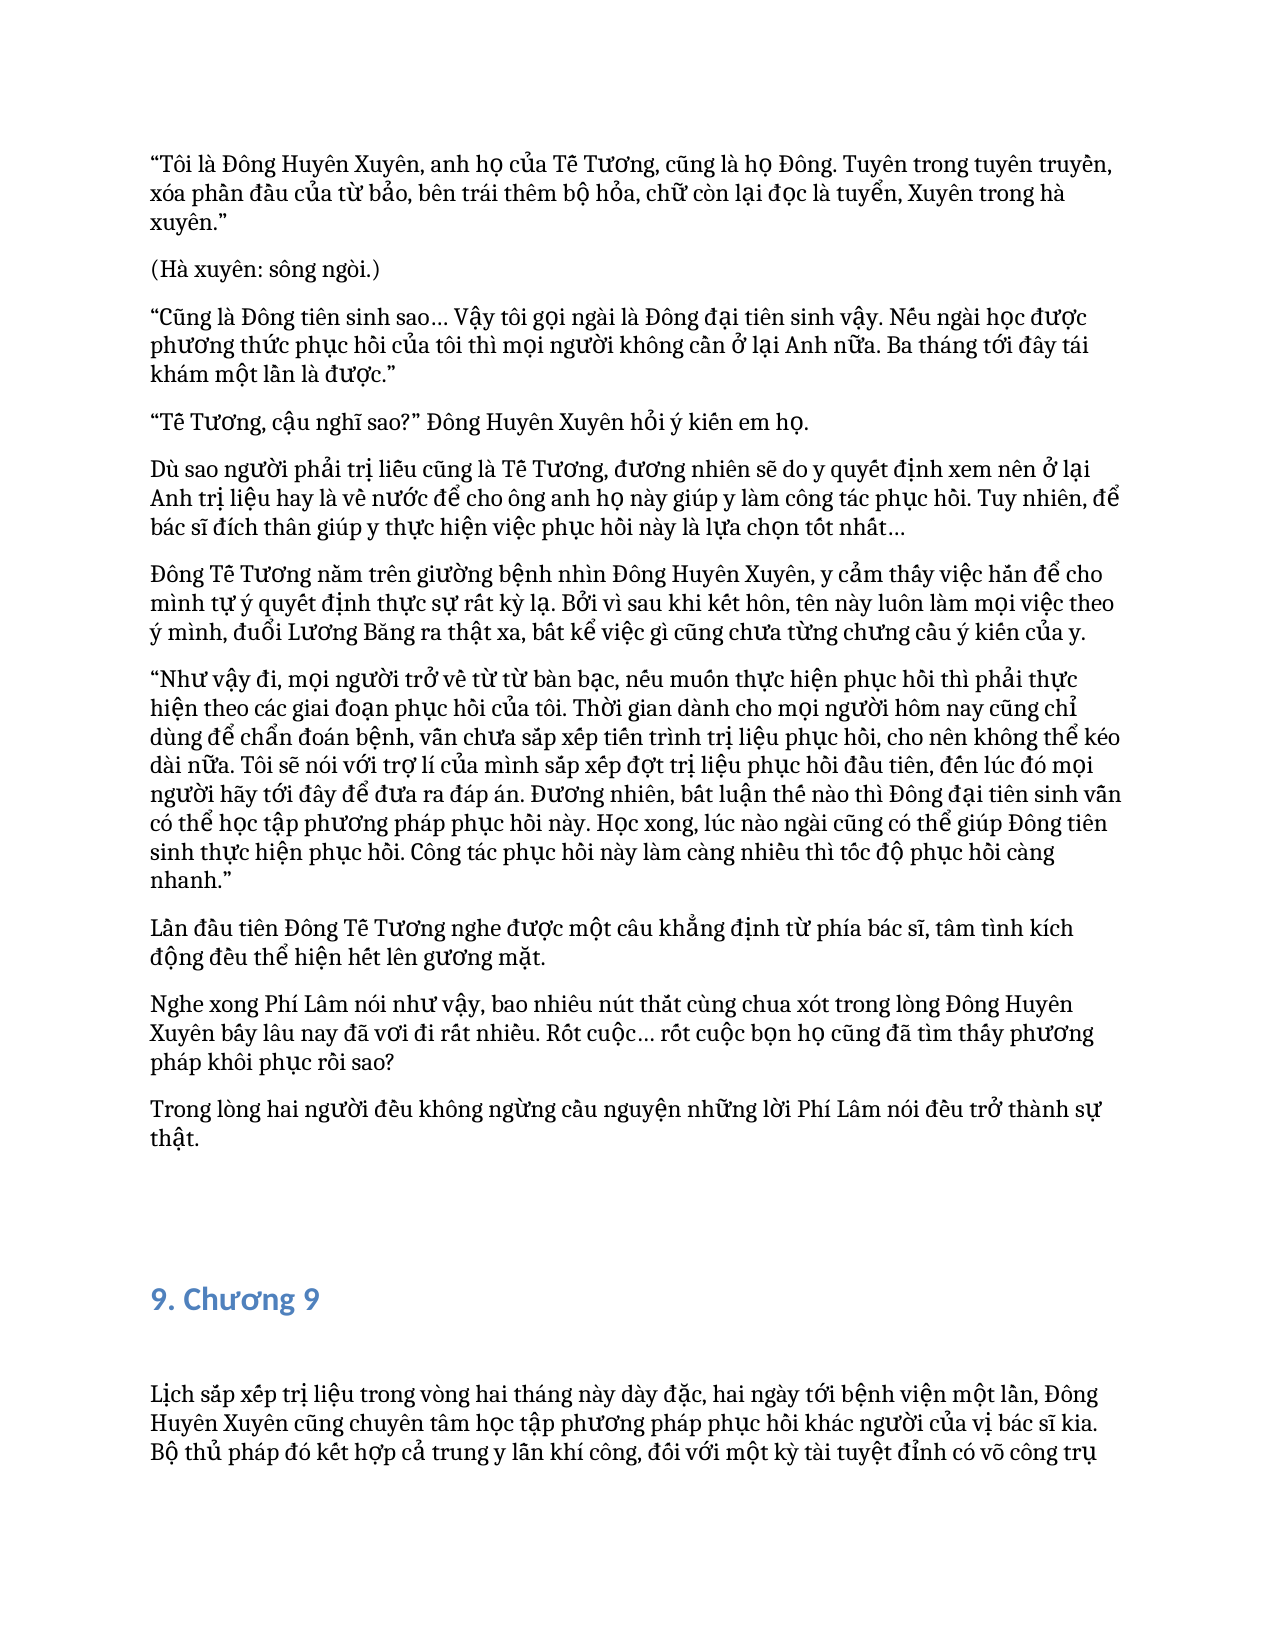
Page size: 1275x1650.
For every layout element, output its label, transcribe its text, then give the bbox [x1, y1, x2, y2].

text Dù sao người phải trị liễu cũng là Tễ Tương, đương nhiên sẽ do y quyết định xem nên ở lại Anh trị liệu hay là về nước để cho ông anh họ này giúp y làm công tác phục hồi. Tuy nhiên, để bác sĩ đích thân giúp y thực hiện việc phục hồi này là lựa chọn tốt nhất… [150, 455, 1125, 541]
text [150, 1323, 1125, 1467]
subtitle 9. Chương 9 [150, 1278, 1125, 1319]
text “Tễ Tương, cậu nghĩ sao?” Đông Huyên Xuyên hỏi ý kiến em họ. [150, 407, 1125, 436]
text Nghe xong Phí Lâm nói như vậy, bao nhiêu nút thắt cùng chua xót trong lòng Đông Huyên Xuyên bấy lâu nay đã vơi đi rất nhiều. Rốt cuộc… rốt cuộc bọn họ cũng đã tìm thấy phương pháp khôi phục rồi sao? [150, 990, 1125, 1076]
text Trong lòng hai người đều không ngừng cầu nguyện những lời Phí Lâm nói đều trở thành sự thật. [150, 1095, 1125, 1152]
text (Hà xuyên: sông ngòi.) [150, 255, 1125, 284]
text Đông Tễ Tương nằm trên giường bệnh nhìn Đông Huyên Xuyên, y cảm thấy việc hắn để cho mình tự ý quyết định thực sự rất kỳ lạ. Bởi vì sau khi kết hôn, tên này luôn làm mọi việc theo ý mình, đuổi Lương Băng ra thật xa, bất kể việc gì cũng chưa từng chưng cầu ý kiến của y. [150, 560, 1125, 646]
text “Như vậy đi, mọi người trở về từ từ bàn bạc, nếu muốn thực hiện phục hồi thì phải thực hiện theo các giai đoạn phục hồi của tôi. Thời gian dành cho mọi người hôm nay cũng chỉ dùng để chẩn đoán bệnh, vẫn chưa sắp xếp tiến trình trị liệu phục hồi, cho nên không thể kéo dài nữa. Tôi sẽ nói với trợ lí của mình sắp xếp đợt trị liệu phục hồi đầu tiên, đến lúc đó mọi người hãy tới đây để đưa ra đáp án. Đương nhiên, bất luận thế nào thì Đông đại tiên sinh vẫn có thể học tập phương pháp phục hồi này. Học xong, lúc nào ngài cũng có thể giúp Đông tiên sinh thực hiện phục hồi. Công tác phục hồi này làm càng nhiều thì tốc độ phục hồi càng nhanh.” [150, 665, 1125, 895]
text Lần đầu tiên Đông Tễ Tương nghe được một câu khẳng định từ phía bác sĩ, tâm tình kích động đều thể hiện hết lên gương mặt. [150, 914, 1125, 971]
text “Tôi là Đông Huyên Xuyên, anh họ của Tễ Tương, cũng là họ Đông. Tuyên trong tuyên truyền, xóa phần đầu của từ bảo, bên trái thêm bộ hỏa, chữ còn lại đọc là tuyển, Xuyên trong hà xuyên.” [150, 150, 1125, 236]
text “Cũng là Đông tiên sinh sao… Vậy tôi gọi ngài là Đông đại tiên sinh vậy. Nếu ngài học được phương thức phục hồi của tôi thì mọi người không cần ở lại Anh nữa. Ba tháng tới đây tái khám một lần là được.” [150, 302, 1125, 389]
